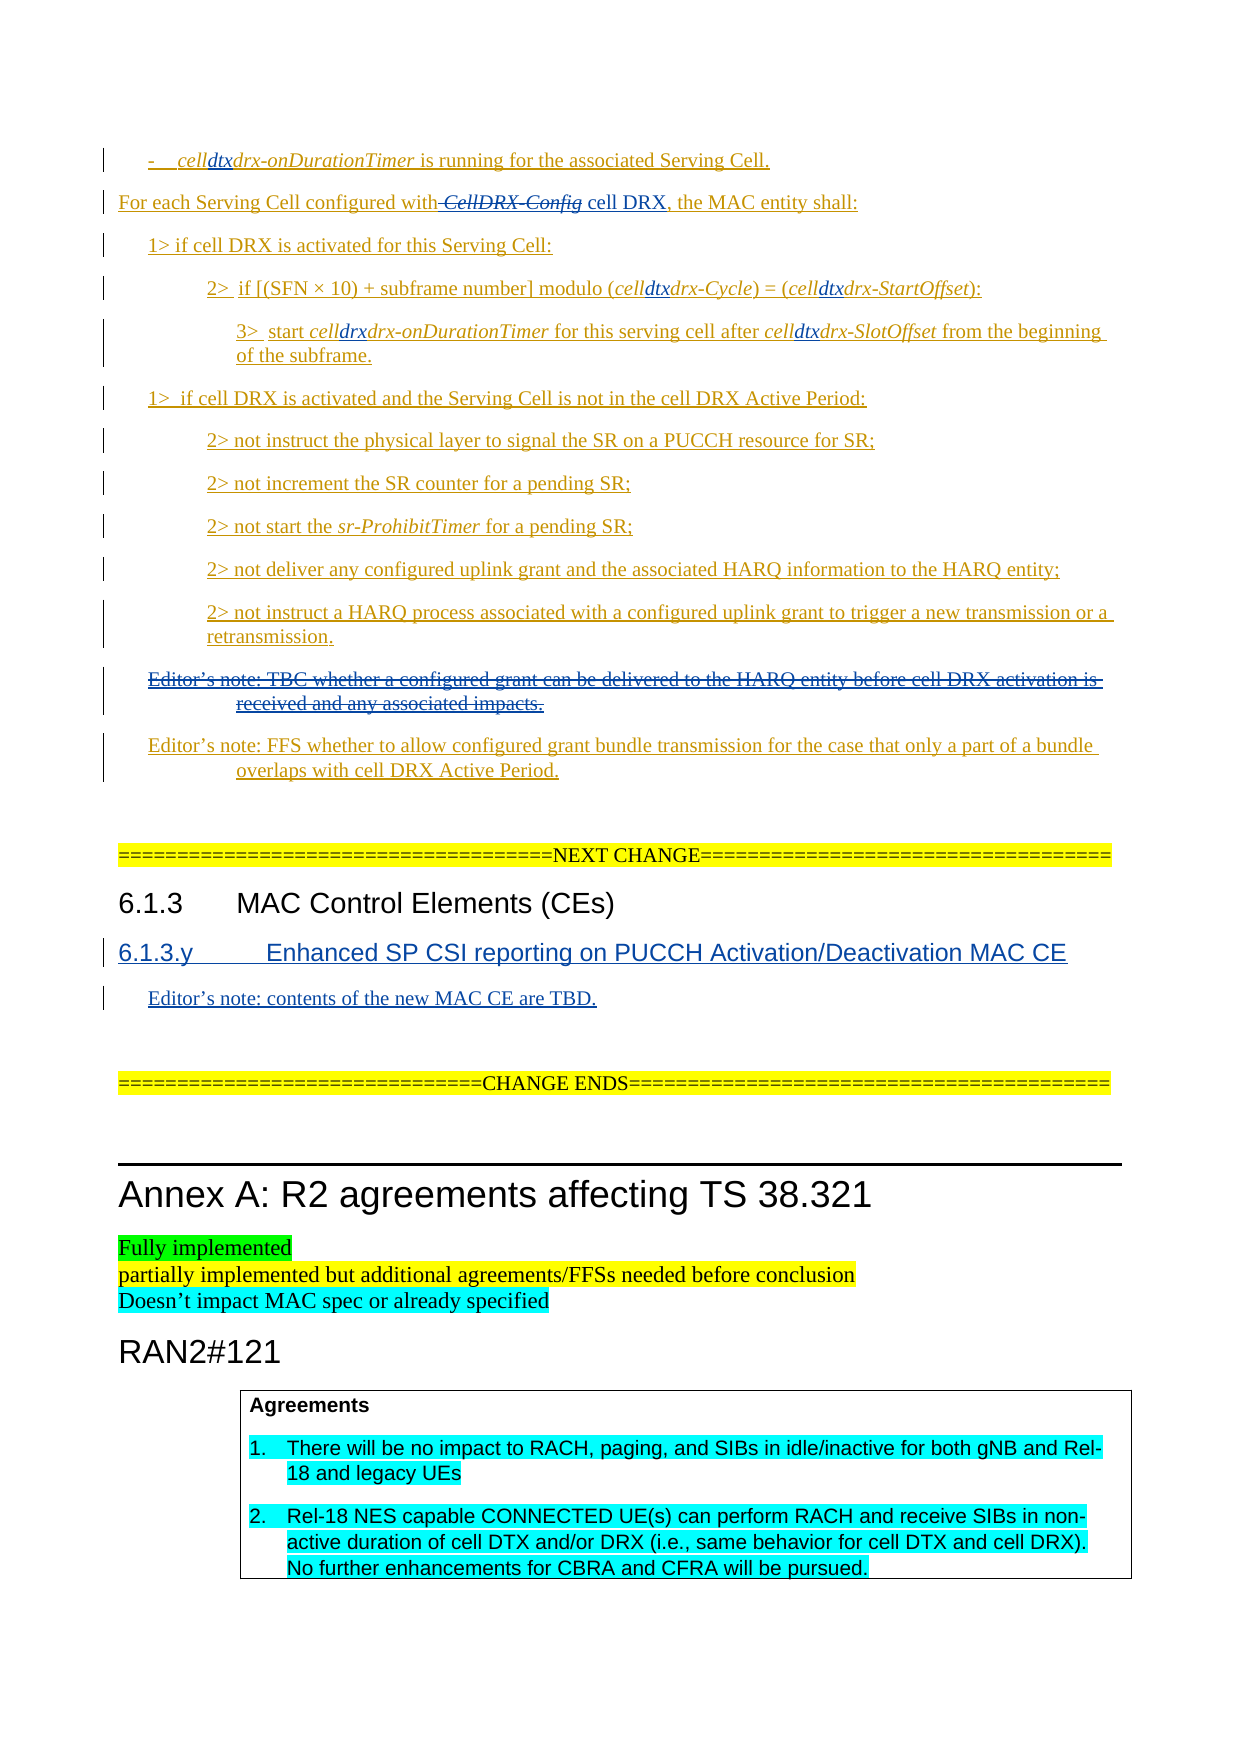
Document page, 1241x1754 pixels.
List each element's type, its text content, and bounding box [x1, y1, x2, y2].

text Fully implemented partially implemented but additional agreements/FFSs needed before conclusion Doesn’t impact MAC spec or already specified [118, 1234, 1122, 1313]
list Rel-18 NES capable CONNECTED UE(s) can perform RACH and receive SIBs in non-active duration of cell DTX and/or DRX (i.e., same behavior for cell DTX and cell DRX). No further enhancements for CBRA and CFRA will be pursued. [241, 1501, 1131, 1578]
list There will be no impact to RACH, paging, and SIBs in idle/inactive for both gNB and Rel-18 and legacy UEs [241, 1432, 1131, 1485]
subtitle Annex A: R2 agreements affecting TS 38.321 [118, 1166, 1122, 1216]
text Agreements [241, 1391, 1131, 1417]
subtitle RAN2#121 [118, 1332, 1122, 1371]
subtitle 6.1.3 MAC Control Elements (CEs) [118, 886, 1122, 919]
